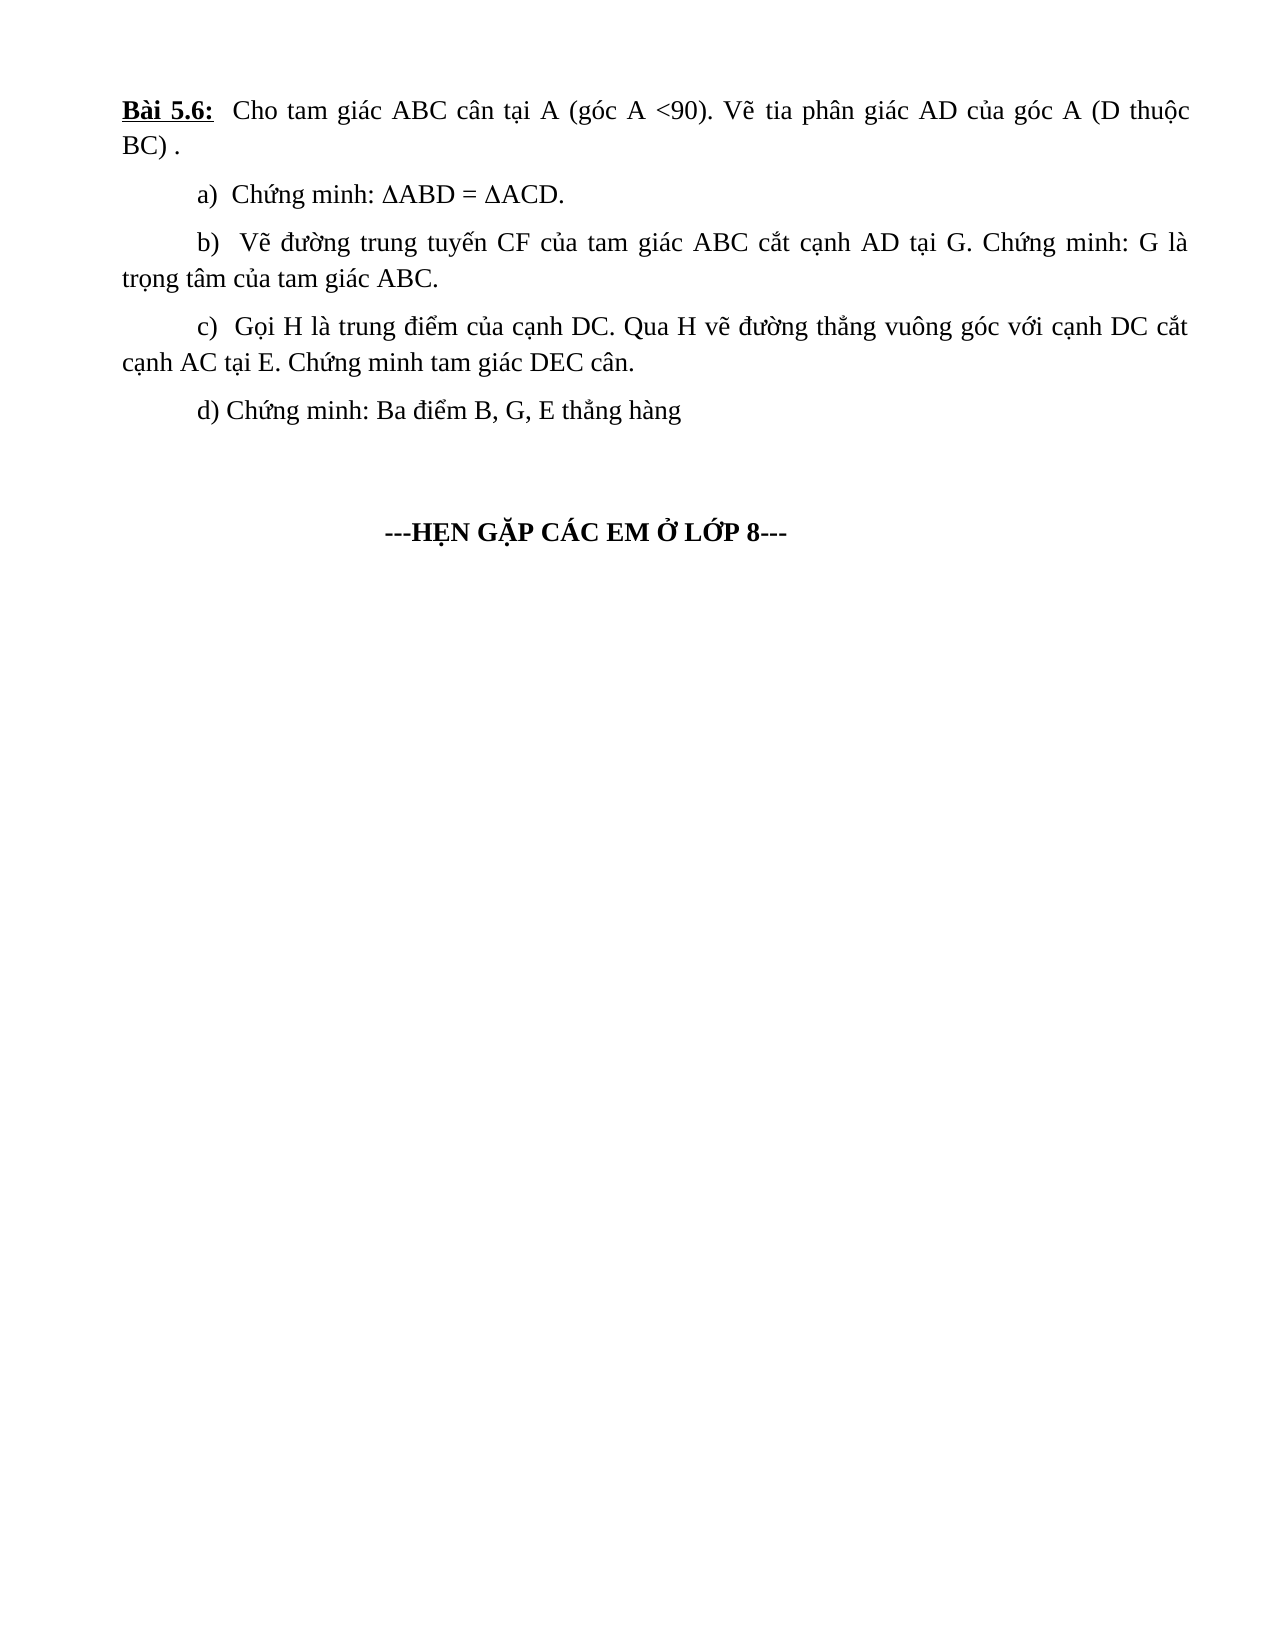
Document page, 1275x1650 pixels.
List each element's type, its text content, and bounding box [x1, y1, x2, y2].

text b) Vẽ đường trung tuyến CF của tam giác ABC cắt cạnh AD tại G. Chứng minh: G là trọng tâm của tam giác ABC. [122, 226, 1191, 293]
text Bài 5.6: Cho tam giác ABC cân tại A (góc A <90). Vẽ tia phân giác AD của góc A (D thuộc BC) . [122, 94, 1191, 161]
list ---HẸN GẶP CÁC EM Ở LỚP 8--- [384, 509, 1191, 548]
text d) Chứng minh: Ba điểm B, G, E thẳng hàng [122, 394, 1191, 425]
text c) Gọi H là trung điểm của cạnh DC. Qua H vẽ đường thẳng vuông góc với cạnh DC cắt cạnh AC tại E. Chứng minh tam giác DEC cân. [122, 310, 1191, 377]
text a) Chứng minh: ABD = ACD. [122, 178, 1191, 209]
